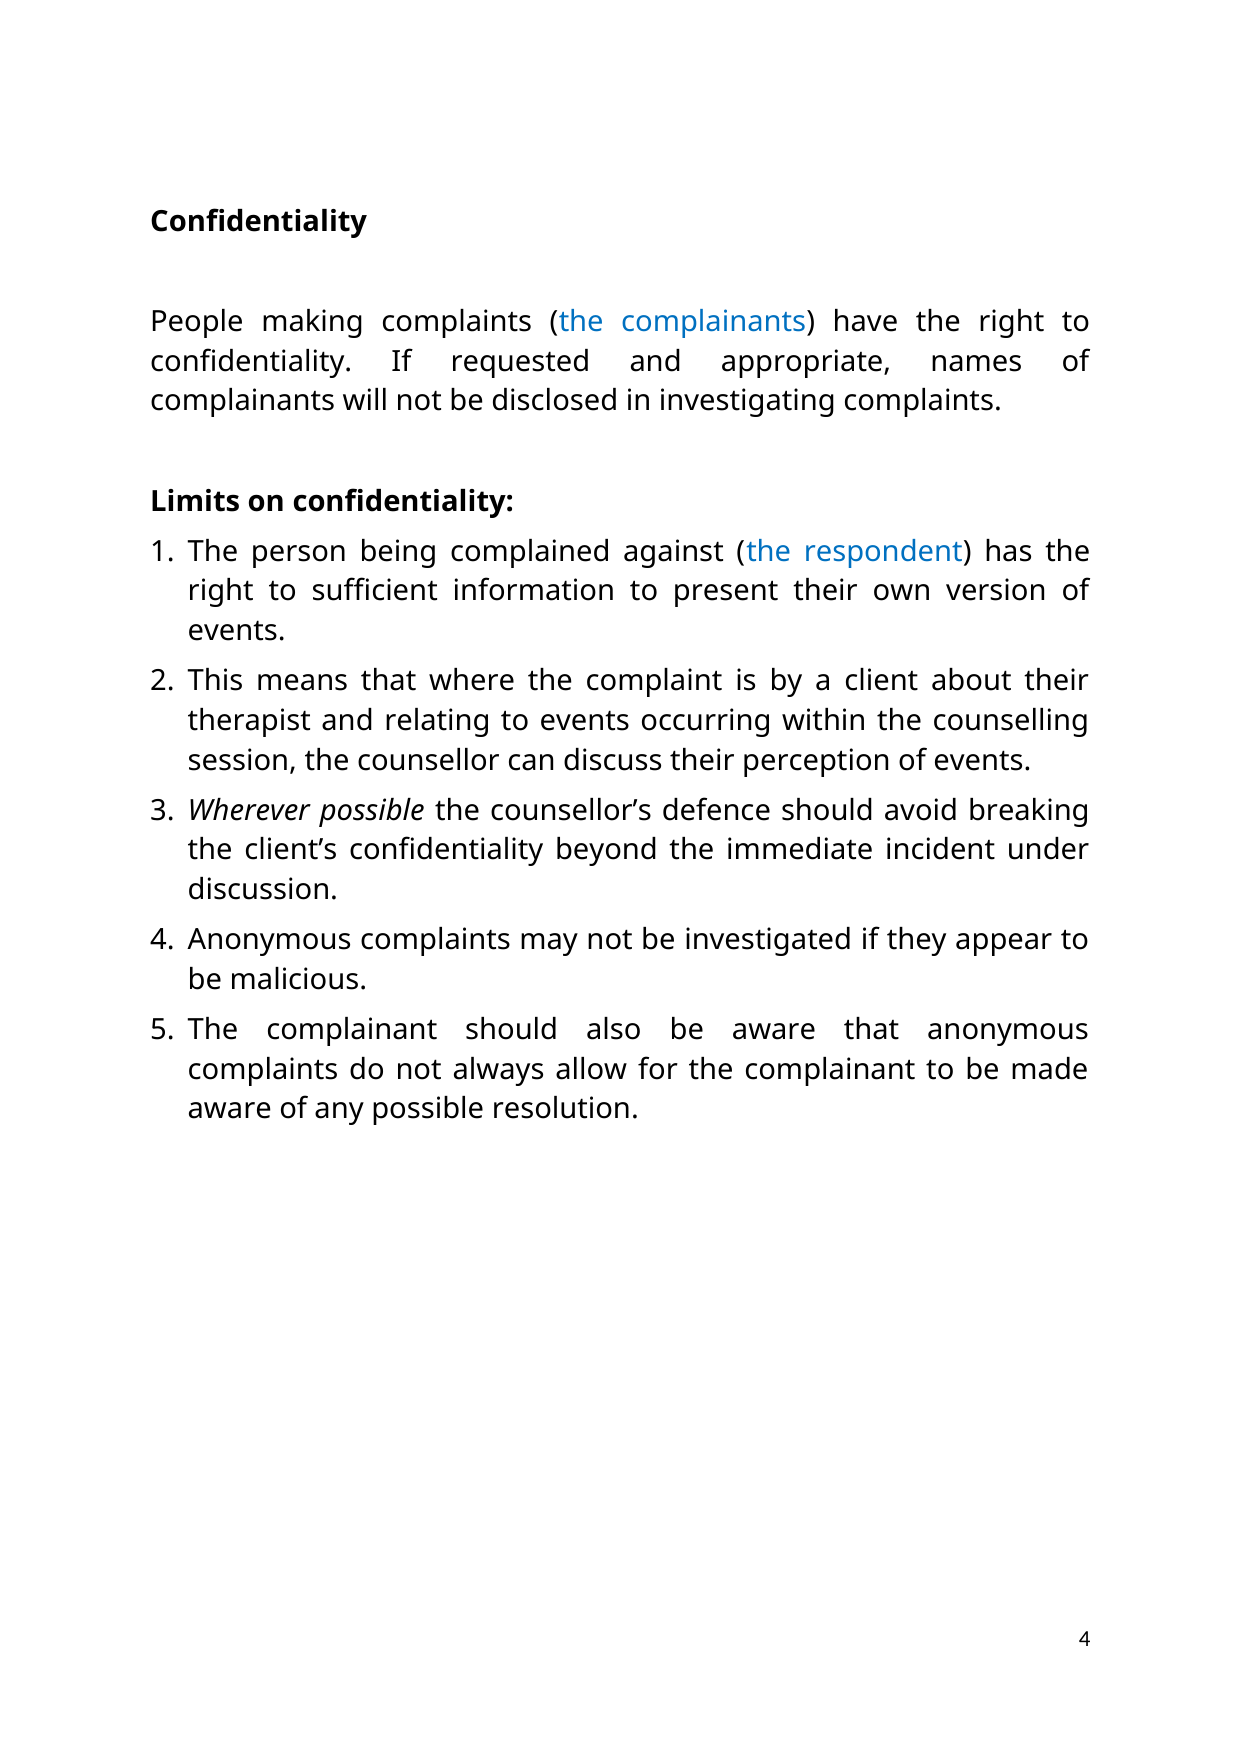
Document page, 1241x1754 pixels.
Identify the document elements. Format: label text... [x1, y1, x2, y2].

list Wherever possible the counsellor’s defence should avoid breaking the client’s confidentiality beyond the immediate incident under discussion. [150, 789, 1090, 908]
list Anonymous complaints may not be investigated if they appear to be malicious. [150, 918, 1090, 998]
text Confidentiality [150, 200, 1090, 240]
list This means that where the complaint is by a client about their therapist and relating to events occurring within the counselling session, the counsellor can discuss their perception of events. [150, 659, 1090, 778]
list The complainant should also be aware that anonymous complaints do not always allow for the complainant to be made aware of any possible resolution. [150, 1008, 1090, 1127]
text People making complaints (the complainants) have the right to confidentiality. If requested and appropriate, names of complainants will not be disclosed in investigating complaints. [150, 300, 1090, 419]
list The person being complained against (the respondent) has the right to sufficient information to present their own version of events. [150, 530, 1090, 649]
text Limits on confidentiality: [150, 480, 1090, 519]
